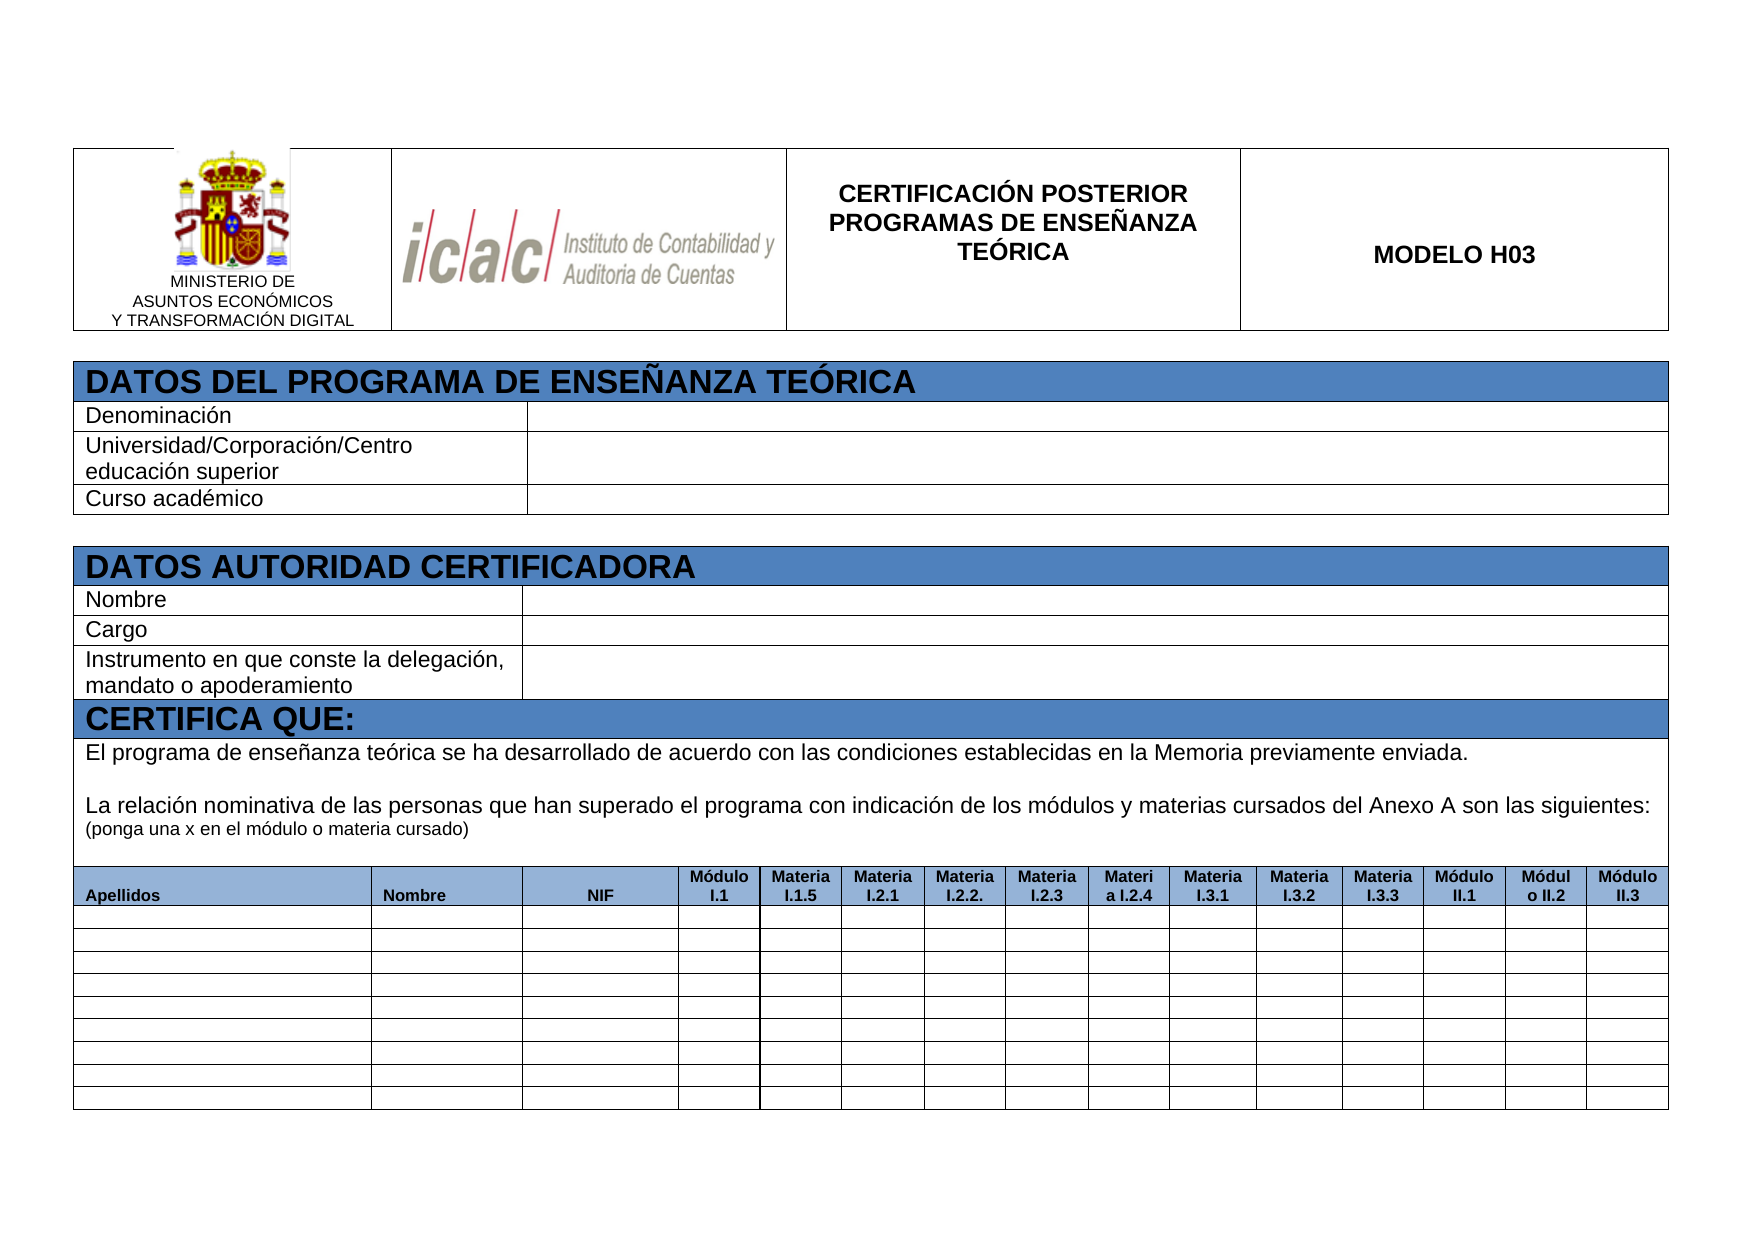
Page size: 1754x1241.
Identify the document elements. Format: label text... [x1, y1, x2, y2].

table_cell [523, 952, 678, 973]
table_cell Módulo II.3 [1587, 867, 1668, 905]
table_cell [1006, 974, 1088, 996]
table_cell [1424, 1019, 1505, 1041]
table_cell [523, 997, 678, 1018]
table_cell [1089, 906, 1169, 928]
table_cell [1089, 1042, 1169, 1063]
table_cell [1170, 1087, 1256, 1109]
table_cell [1257, 1042, 1342, 1063]
table_cell [528, 402, 1668, 431]
table_cell [523, 586, 1668, 615]
table_cell [1089, 1019, 1169, 1041]
table_cell [842, 1087, 924, 1109]
table_cell [1089, 997, 1169, 1018]
table_cell [842, 974, 924, 996]
table_header DATOS AUTORIDAD CERTIFICADORA [74, 547, 1668, 585]
table_cell [1257, 1019, 1342, 1041]
table_cell [679, 974, 759, 996]
table_header [392, 149, 786, 330]
table_cell [372, 1065, 522, 1086]
table_cell [1343, 997, 1423, 1018]
table_cell [74, 974, 371, 996]
table_cell [1257, 1065, 1342, 1086]
table_cell [1006, 929, 1088, 951]
table_cell [372, 952, 522, 973]
table_cell [1257, 952, 1342, 973]
table_cell [528, 485, 1668, 514]
table_cell [679, 1065, 759, 1086]
table_cell [842, 906, 924, 928]
table_cell [1587, 906, 1668, 928]
table_cell [761, 906, 841, 928]
picture [402, 209, 775, 284]
table_cell [1343, 1042, 1423, 1063]
table_header MODELO H03 [1241, 149, 1668, 330]
table_cell [74, 997, 371, 1018]
table_cell [1424, 974, 1505, 996]
table_cell [523, 1019, 678, 1041]
table_cell [1343, 1019, 1423, 1041]
table_cell [925, 1019, 1005, 1041]
table_cell [679, 1042, 759, 1063]
table_cell [679, 1087, 759, 1109]
table_cell [1006, 952, 1088, 973]
table_cell [1506, 1019, 1586, 1041]
table_cell [74, 1065, 371, 1086]
table_cell Módulo II.1 [1424, 867, 1505, 905]
table_cell [1587, 1087, 1668, 1109]
table_cell Curso académico [74, 485, 527, 514]
table_cell [1170, 952, 1256, 973]
table_cell [1257, 906, 1342, 928]
table_cell [761, 974, 841, 996]
table_cell [1170, 906, 1256, 928]
table_cell Nombre [372, 867, 522, 905]
table_cell Módulo II.2 [1506, 867, 1586, 905]
table_cell [1257, 997, 1342, 1018]
table_cell [842, 1019, 924, 1041]
table_cell [1343, 1087, 1423, 1109]
table_cell [761, 1065, 841, 1086]
table_cell [1089, 929, 1169, 951]
table_cell [925, 974, 1005, 996]
table_cell [523, 616, 1668, 645]
table_cell El programa de enseñanza teórica se ha desarrollado de acuerdo con las condiciones establecidas en la Memoria previamente enviada. La relación nominativa de las personas que han superado el programa con indicación de los módulos y materias cursados del Anexo A son las siguientes: (ponga una x en el módulo o materia cursado) [74, 739, 1668, 866]
picture [174, 148, 292, 273]
table_cell [1006, 1087, 1088, 1109]
table_cell [1506, 929, 1586, 951]
table_cell [679, 1019, 759, 1041]
table_cell Materia I.3.1 [1170, 867, 1256, 905]
table_cell [1343, 1065, 1423, 1086]
table_cell [528, 432, 1668, 484]
table_cell [523, 974, 678, 996]
table_cell [1506, 906, 1586, 928]
table_cell Cargo [74, 616, 522, 645]
table_cell [925, 929, 1005, 951]
table_cell Módulo I.1 [679, 867, 759, 905]
table_cell [761, 997, 841, 1018]
table_cell [1424, 906, 1505, 928]
table_header CERTIFICACIÓN POSTERIOR PROGRAMAS DE ENSEÑANZA TEÓRICA [787, 149, 1240, 330]
table_cell [761, 952, 841, 973]
table_cell [74, 1042, 371, 1063]
table_cell [1343, 952, 1423, 973]
table_cell [1587, 997, 1668, 1018]
table_cell Apellidos [74, 867, 371, 905]
table_cell [1506, 1065, 1586, 1086]
table_cell [925, 1042, 1005, 1063]
table_cell [1587, 974, 1668, 996]
table_cell [1006, 1042, 1088, 1063]
table_cell NIF [523, 867, 678, 905]
table_cell [1089, 1065, 1169, 1086]
table_cell [1170, 1042, 1256, 1063]
table_cell Materia I.2.4 [1089, 867, 1169, 905]
table_cell [679, 906, 759, 928]
table_cell [1343, 974, 1423, 996]
table_cell [925, 997, 1005, 1018]
table_cell [1170, 974, 1256, 996]
table_cell [1587, 1042, 1668, 1063]
table_cell [1089, 974, 1169, 996]
table_cell [372, 997, 522, 1018]
table_cell [372, 906, 522, 928]
table_cell Nombre [74, 586, 522, 615]
table_cell [1424, 1065, 1505, 1086]
table_cell [842, 1065, 924, 1086]
table_cell [523, 906, 678, 928]
table_cell [74, 929, 371, 951]
table_cell [1343, 929, 1423, 951]
table_cell [372, 1087, 522, 1109]
table_cell Materia I.2.1 [842, 867, 924, 905]
table_cell [1170, 1019, 1256, 1041]
table_cell Denominación [74, 402, 527, 431]
table_cell [1587, 952, 1668, 973]
table_cell [1170, 929, 1256, 951]
table_cell [74, 952, 371, 973]
table_cell [1424, 952, 1505, 973]
table_cell [372, 1019, 522, 1041]
table_cell [523, 1065, 678, 1086]
table_cell [1257, 1087, 1342, 1109]
table_cell [761, 1042, 841, 1063]
table_cell [842, 929, 924, 951]
table_cell [761, 1019, 841, 1041]
table_cell [1170, 997, 1256, 1018]
table_cell [523, 646, 1668, 698]
table_cell CERTIFICA QUE: [74, 700, 1668, 738]
table_cell [372, 974, 522, 996]
table_cell [842, 997, 924, 1018]
table_cell [523, 1087, 678, 1109]
table_cell [1587, 929, 1668, 951]
table_cell [842, 1042, 924, 1063]
table_cell [925, 1087, 1005, 1109]
table_cell [842, 952, 924, 973]
table_cell [1587, 1019, 1668, 1041]
table_cell [1424, 1042, 1505, 1063]
table_cell [925, 906, 1005, 928]
table_cell [1343, 906, 1423, 928]
table_cell [925, 1065, 1005, 1086]
table_cell [1170, 1065, 1256, 1086]
table_cell [1506, 974, 1586, 996]
table_cell [1006, 1019, 1088, 1041]
table_cell [1006, 1065, 1088, 1086]
table_cell [679, 997, 759, 1018]
table_cell [74, 906, 371, 928]
table_cell [1424, 1087, 1505, 1109]
table_cell [372, 1042, 522, 1063]
table_cell Materia I.2.3 [1006, 867, 1088, 905]
table_cell [1506, 952, 1586, 973]
table_cell [1089, 952, 1169, 973]
table_cell [679, 929, 759, 951]
table_cell [1506, 1087, 1586, 1109]
table_cell [679, 952, 759, 973]
table_header DATOS DEL PROGRAMA DE ENSEÑANZA TEÓRICA [74, 362, 1668, 401]
table_cell Materia I.3.2 [1257, 867, 1342, 905]
table_cell [74, 1019, 371, 1041]
table_cell [1587, 1065, 1668, 1086]
table_cell [925, 952, 1005, 973]
table_cell [1006, 906, 1088, 928]
table_cell [761, 1087, 841, 1109]
table_cell [761, 929, 841, 951]
table_cell [523, 929, 678, 951]
table_cell Materia I.1.5 [761, 867, 841, 905]
table_cell Materia I.2.2. [925, 867, 1005, 905]
table_cell [372, 929, 522, 951]
table_cell [1424, 929, 1505, 951]
table_cell [1506, 1042, 1586, 1063]
table_cell [1257, 974, 1342, 996]
table_cell [74, 1087, 371, 1109]
table_cell [1506, 997, 1586, 1018]
table_cell Universidad/Corporación/Centro educación superior [74, 432, 527, 484]
table_cell [1257, 929, 1342, 951]
table_cell [523, 1042, 678, 1063]
table_cell [1089, 1087, 1169, 1109]
table_cell Materia I.3.3 [1343, 867, 1423, 905]
table_cell Instrumento en que conste la delegación, mandato o apoderamiento [74, 646, 522, 698]
table_cell [1006, 997, 1088, 1018]
table_cell [1424, 997, 1505, 1018]
table_header MINISTERIO DE ASUNTOS ECONÓMICOS Y TRANSFORMACIÓN DIGITAL [74, 149, 391, 330]
